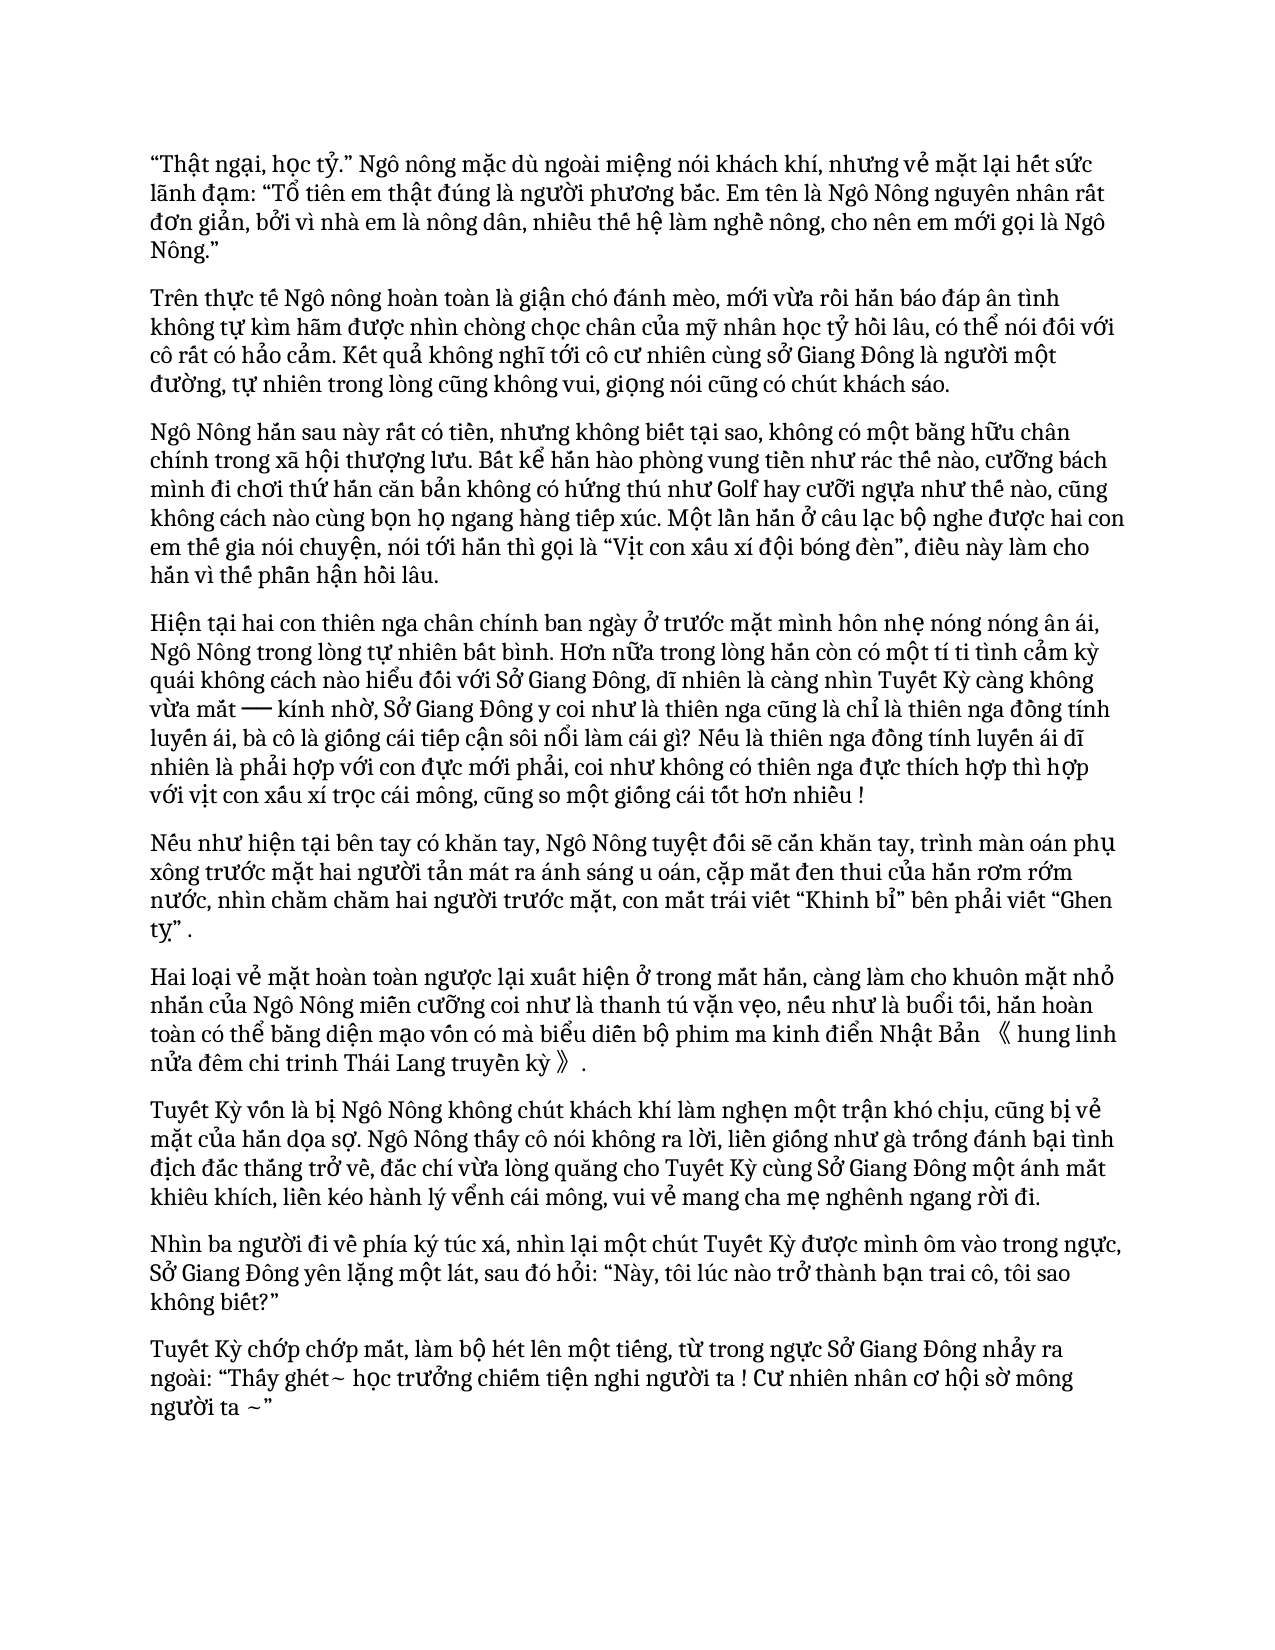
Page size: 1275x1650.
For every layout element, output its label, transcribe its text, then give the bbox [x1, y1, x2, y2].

text Hiện tại hai con thiên nga chân chính ban ngày ở trước mặt mình hôn nhẹ nóng nóng ân ái, Ngô Nông trong lòng tự nhiên bất bình. Hơn nữa trong lòng hắn còn có một tí ti tình cảm kỳ quái không cách nào hiểu đối với Sở Giang Đông, dĩ nhiên là càng nhìn Tuyết Kỳ càng không vừa mắt ── kính nhờ, Sở Giang Đông y coi như là thiên nga cũng là chỉ là thiên nga đồng tính luyến ái, bà cô là giống cái tiếp cận sôi nổi làm cái gì? Nếu là thiên nga đồng tính luyến ái dĩ nhiên là phải hợp với con đực mới phải, coi như không có thiên nga đực thích hợp thì hợp với vịt con xấu xí trọc cái mông, cũng so một giống cái tốt hơn nhiều ! [150, 609, 1125, 810]
text Nếu như hiện tại bên tay có khăn tay, Ngô Nông tuyệt đối sẽ cắn khăn tay, trình màn oán phụ xông trước mặt hai người tản mát ra ánh sáng u oán, cặp mắt đen thui của hắn rơm rớm nước, nhìn chằm chằm hai người trước mặt, con mắt trái viết “Khinh bỉ” bên phải viết “Ghen tỵ” . [150, 829, 1125, 944]
text Hai loại vẻ mặt hoàn toàn ngược lại xuất hiện ở trong mắt hắn, càng làm cho khuôn mặt nhỏ nhắn của Ngô Nông miễn cưỡng coi như là thanh tú vặn vẹo, nếu như là buổi tối, hắn hoàn toàn có thể bằng diện mạo vốn có mà biểu diễn bộ phim ma kinh điển Nhật Bản 《 hung linh nửa đêm chi trinh Thái Lang truyền kỳ 》. [150, 962, 1125, 1077]
text Nhìn ba người đi về phía ký túc xá, nhìn lại một chút Tuyết Kỳ được mình ôm vào trong ngực, Sở Giang Đông yên lặng một lát, sau đó hỏi: “Này, tôi lúc nào trở thành bạn trai cô, tôi sao không biết?” [150, 1230, 1125, 1316]
text Ngô Nông hắn sau này rất có tiền, nhưng không biết tại sao, không có một bằng hữu chân chính trong xã hội thượng lưu. Bất kể hắn hào phòng vung tiền như rác thế nào, cưỡng bách mình đi chơi thứ hắn căn bản không có hứng thú như Golf hay cưỡi ngựa như thế nào, cũng không cách nào cùng bọn họ ngang hàng tiếp xúc. Một lần hắn ở câu lạc bộ nghe được hai con em thế gia nói chuyện, nói tới hắn thì gọi là “Vịt con xấu xí đội bóng đèn”, điều này làm cho hắn vì thế phẫn hận hồi lâu. [150, 417, 1125, 590]
text Tuyết Kỳ chớp chớp mắt, làm bộ hét lên một tiếng, từ trong ngực Sở Giang Đông nhảy ra ngoài: “Thấy ghét~ học trưởng chiếm tiện nghi người ta ! Cư nhiên nhân cơ hội sờ mông người ta ~” [150, 1335, 1125, 1421]
text Tuyết Kỳ vốn là bị Ngô Nông không chút khách khí làm nghẹn một trận khó chịu, cũng bị vẻ mặt của hắn dọa sợ. Ngô Nông thấy cô nói không ra lời, liền giống như gà trống đánh bại tình địch đắc thắng trở về, đắc chí vừa lòng quăng cho Tuyết Kỳ cùng Sở Giang Đông một ánh mắt khiêu khích, liền kéo hành lý vểnh cái mông, vui vẻ mang cha mẹ nghênh ngang rời đi. [150, 1096, 1125, 1211]
text Trên thực tế Ngô nông hoàn toàn là giận chó đánh mèo, mới vừa rồi hắn báo đáp ân tình không tự kìm hãm được nhìn chòng chọc chân của mỹ nhân học tỷ hồi lâu, có thể nói đối với cô rất có hảo cảm. Kết quả không nghĩ tới cô cư nhiên cùng sở Giang Đông là người một đường, tự nhiên trong lòng cũng không vui, giọng nói cũng có chút khách sáo. [150, 284, 1125, 399]
text “Thật ngại, học tỷ.” Ngô nông mặc dù ngoài miệng nói khách khí, nhưng vẻ mặt lại hết sức lãnh đạm: “Tổ tiên em thật đúng là người phương bắc. Em tên là Ngô Nông nguyên nhân rất đơn giản, bởi vì nhà em là nông dân, nhiều thế hệ làm nghề nông, cho nên em mới gọi là Ngô Nông.” [150, 150, 1125, 265]
